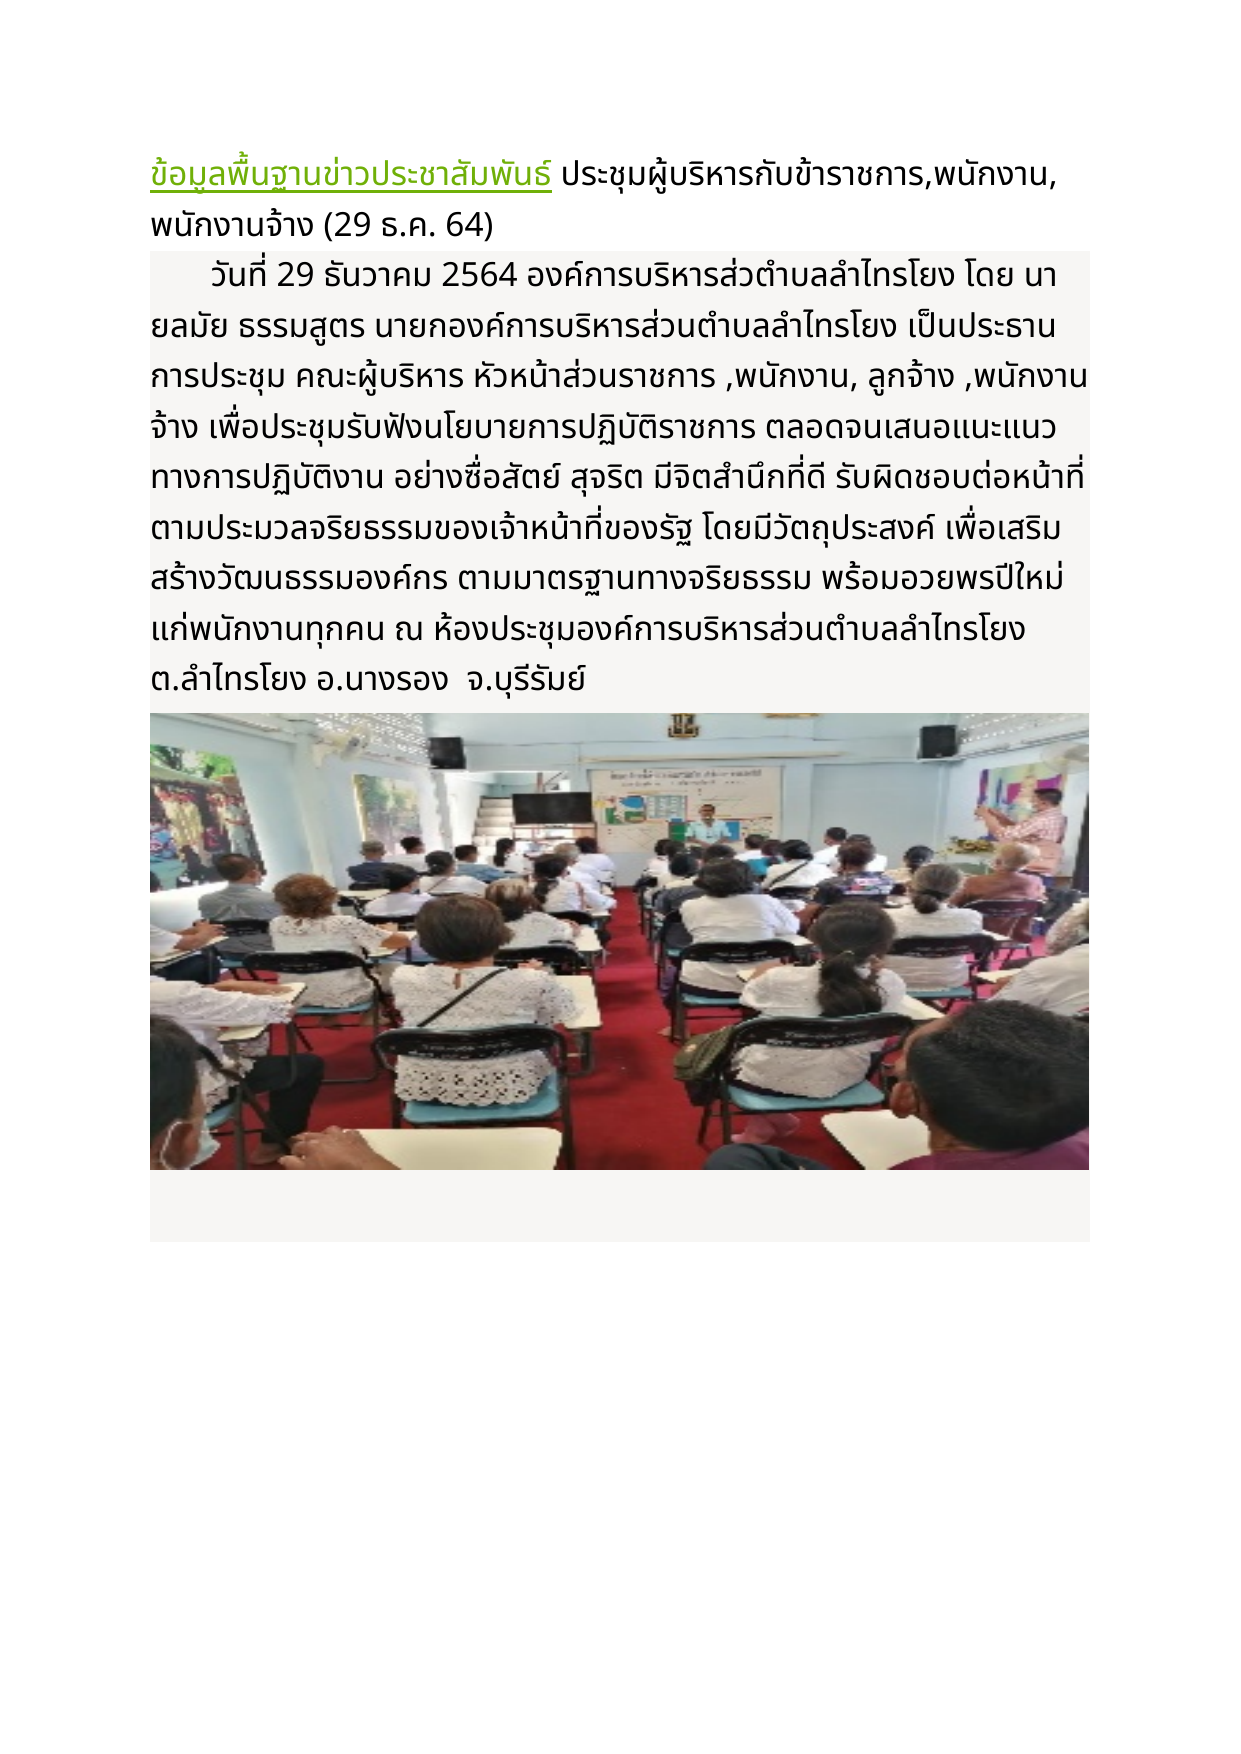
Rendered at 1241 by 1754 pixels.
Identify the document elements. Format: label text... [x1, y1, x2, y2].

picture [150, 713, 1089, 1170]
text วันที่ 29 ธันวาคม 2564 องค์การบริหารส่วตำบลลำไทรโยง โดย นายลมัย ธรรมสูตร นายกองค์การบริหารส่วนตำบลลำไทรโยง เป็นประธานการประชุม คณะผู้บริหาร หัวหน้าส่วนราชการ ,พนักงาน, ลูกจ้าง ,พนักงานจ้าง เพื่อประชุมรับฟังนโยบายการปฏิบัติราชการ ตลอดจนเสนอแนะแนวทางการปฏิบัติงาน อย่างซื่อสัตย์ สุจริต มีจิตสำนึกที่ดี รับผิดชอบต่อหน้าที่ ตามประมวลจริยธรรมของเจ้าหน้าที่ของรัฐ โดยมีวัตถุประสงค์ เพื่อเสริมสร้างวัฒนธรรมองค์กร ตามมาตรฐานทางจริยธรรม พร้อมอวยพรปีใหม่แก่พนักงานทุกคน ณ ห้องประชุมองค์การบริหารส่วนตำบลลำไทรโยง ต.ลำไทรโยง อ.นางรอง จ.บุรีรัมย์ [150, 251, 1090, 706]
text ข้อมูลพื้นฐานข่าวประชาสัมพันธ์ ประชุมผู้บริหารกับข้าราชการ,พนักงาน, พนักงานจ้าง (29 ธ.ค. 64) [150, 150, 1090, 251]
